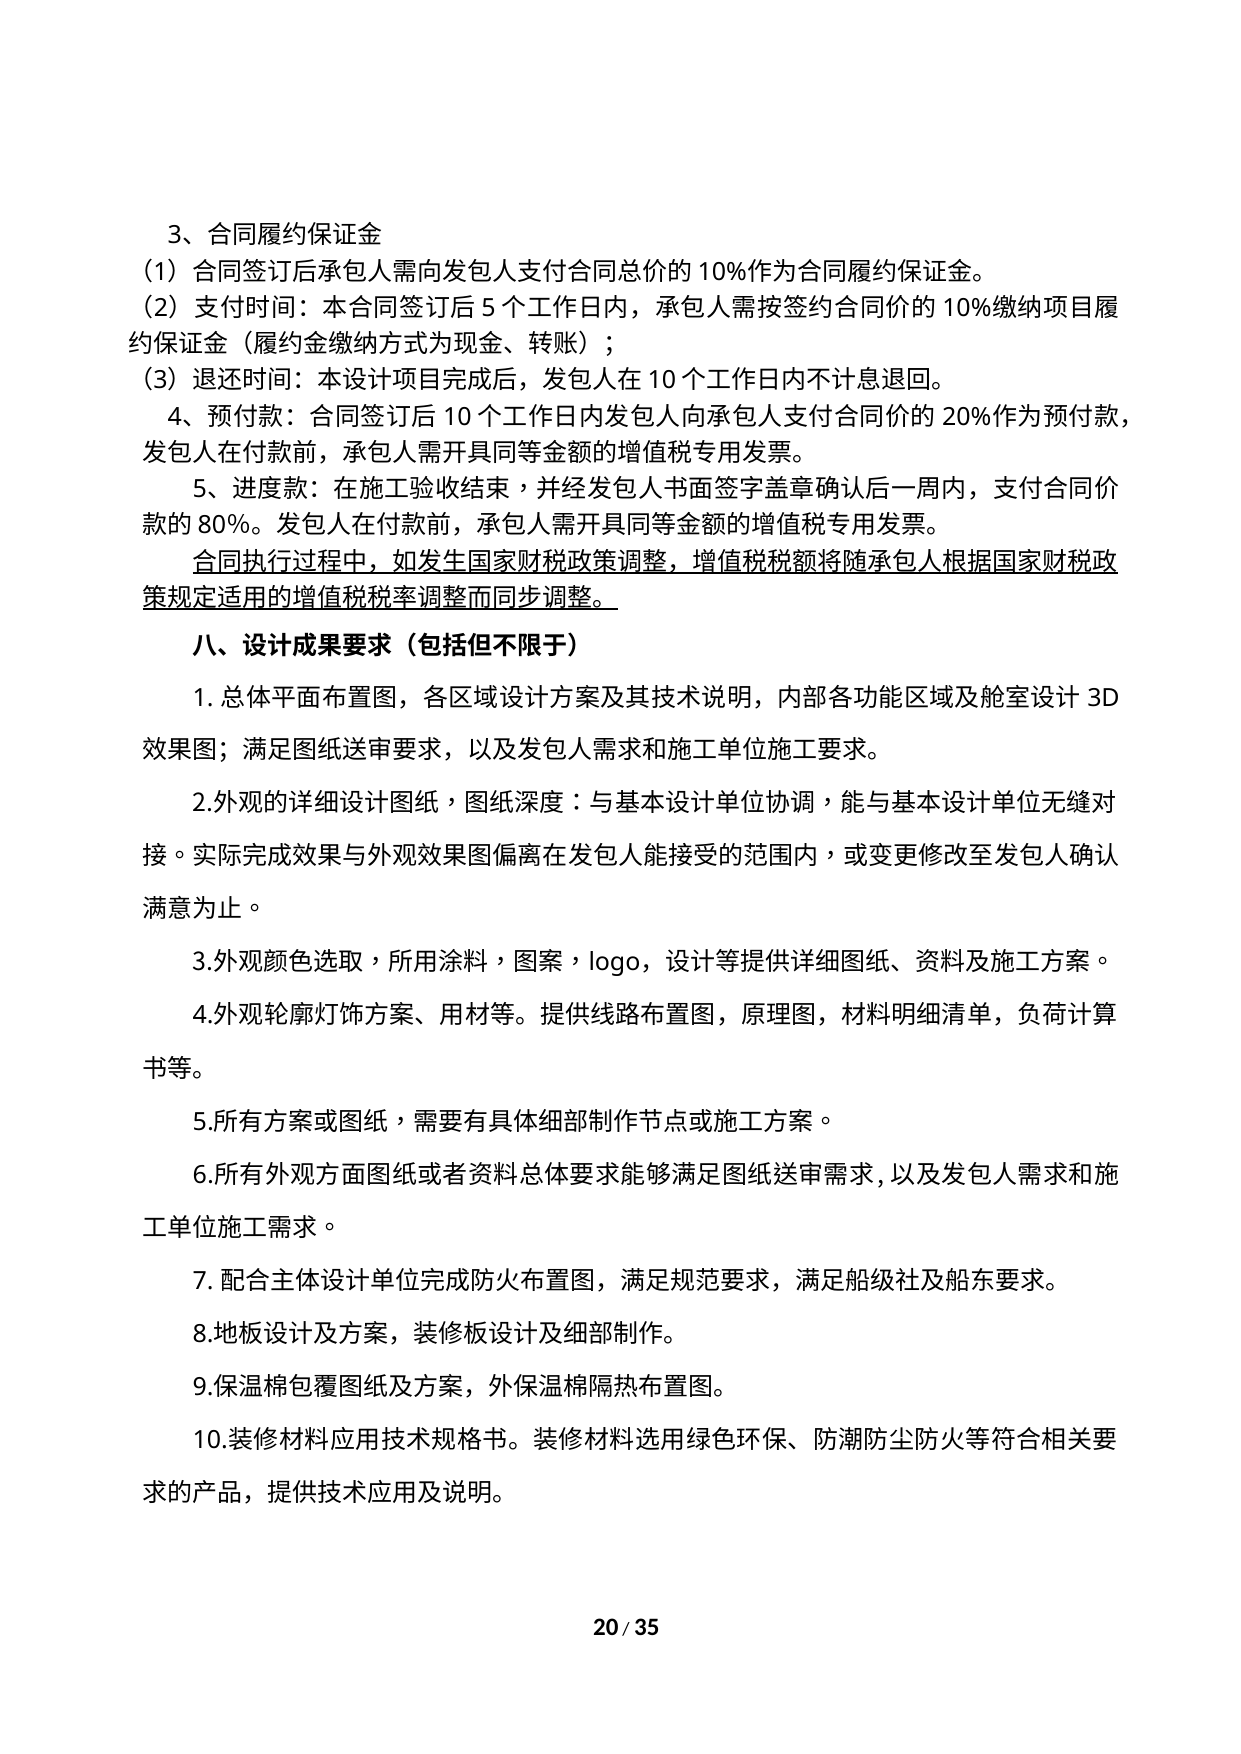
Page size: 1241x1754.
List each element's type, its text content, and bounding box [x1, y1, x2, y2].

text 5.所有方案或图纸，需要有具体细部制作节点或施工方案。 [142, 1088, 1119, 1141]
text 八、设计成果要求（包括但不限于） [142, 613, 1119, 665]
text （2）支付时间：本合同签订后5个工作日内，承包人需按签约合同价的10%缴纳项目履约保证金（履约金缴纳方式为现金、转账）； [128, 287, 1119, 360]
text 1. 总体平面布置图，各区域设计方案及其技术说明，内部各功能区域及舱室设计3D效果图；满足图纸送审要求，以及发包人需求和施工单位施工要求。 [142, 665, 1119, 769]
text 7. 配合主体设计单位完成防火布置图，满足规范要求，满足船级社及船东要求。 [142, 1247, 1119, 1300]
text 4.外观轮廓灯饰方案、用材等。提供线路布置图，原理图，材料明细清单，负荷计算书等。 [142, 981, 1119, 1088]
text 9.保温棉包覆图纸及方案，外保温棉隔热布置图。 [142, 1353, 1119, 1406]
text 8.地板设计及方案，装修板设计及细部制作。 [142, 1300, 1119, 1353]
text 2.外观的详细设计图纸，图纸深度：与基本设计单位协调，能与基本设计单位无缝对接。实际完成效果与外观效果图偏离在发包人能接受的范围内，或变更修改至发包人确认满意为止。 [142, 769, 1119, 928]
text （3）退还时间：本设计项目完成后，发包人在10个工作日内不计息退回。 [128, 360, 1119, 396]
text 3、合同履约保证金 [142, 215, 1119, 251]
text （1）合同签订后承包人需向发包人支付合同总价的10%作为合同履约保证金。 [128, 251, 1119, 287]
text 3.外观颜色选取，所用涂料，图案，logo，设计等提供详细图纸、资料及施工方案。 [142, 928, 1119, 981]
text 4、预付款：合同签订后10个工作日内发包人向承包人支付合同价的20%作为预付款，发包人在付款前，承包人需开具同等金额的增值税专用发票。 [142, 396, 1119, 468]
text 合同执行过程中，如发生国家财税政策调整，增值税税额将随承包人根据国家财税政策规定适用的增值税税率调整而同步调整。 [142, 541, 1119, 613]
text 10.装修材料应用技术规格书。装修材料选用绿色环保、防潮防尘防火等符合相关要求的产品，提供技术应用及说明。 [142, 1406, 1119, 1512]
text 5、进度款：在施工验收结束，并经发包人书面签字盖章确认后一周内，支付合同价款的80％。发包人在付款前，承包人需开具同等金额的增值税专用发票。 [142, 468, 1119, 541]
text 6.所有外观方面图纸或者资料总体要求能够满足图纸送审需求, 以及发包人需求和施工单位施工需求。 [142, 1141, 1119, 1247]
